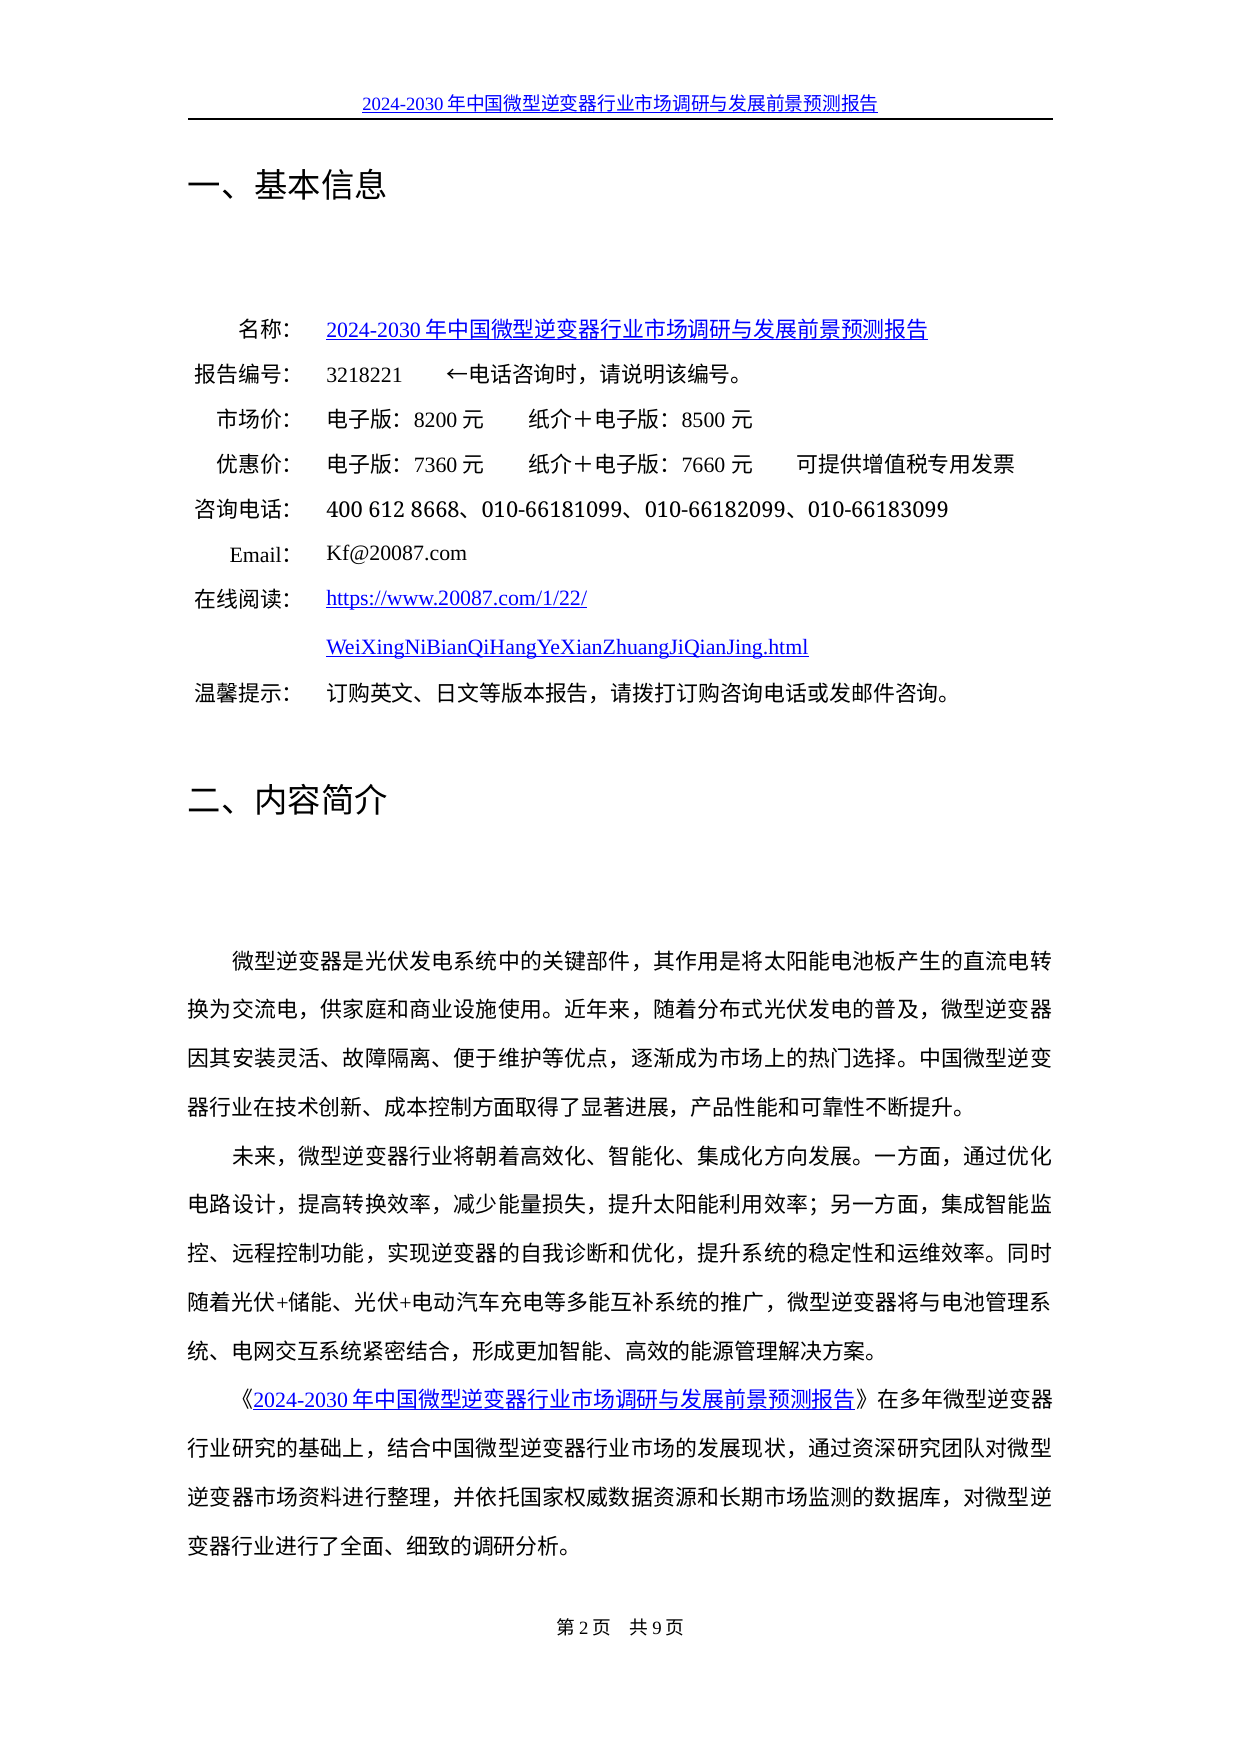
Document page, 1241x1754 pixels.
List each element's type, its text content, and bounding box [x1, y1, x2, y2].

table_cell 400 612 8668、010-66181099、010-66182099、010-66183099 [315, 492, 1073, 537]
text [187, 943, 1053, 1561]
table_cell Kf@20087.com [315, 537, 1073, 582]
table_cell 优惠价： [167, 447, 315, 492]
table_cell 温馨提示： [167, 675, 315, 720]
title 二、内容简介 [187, 766, 1053, 831]
table_cell 电子版：7360 元 纸介＋电子版：7660 元 可提供增值税专用发票 [315, 447, 1073, 492]
table_cell 咨询电话： [167, 492, 315, 537]
table_cell 3218221 ←电话咨询时，请说明该编号。 [315, 357, 1073, 402]
table_cell 电子版：8200 元 纸介＋电子版：8500 元 [315, 402, 1073, 447]
table_header 名称： [167, 312, 315, 357]
table_cell Email： [167, 537, 315, 582]
table_cell 在线阅读： [167, 582, 315, 675]
table_cell 市场价： [167, 402, 315, 447]
table_cell 订购英文、日文等版本报告，请拨打订购咨询电话或发邮件咨询。 [315, 675, 1073, 720]
table_cell [315, 582, 1073, 675]
table_cell 报告编号： [167, 357, 315, 402]
table_header 2024-2030年中国微型逆变器行业市场调研与发展前景预测报告 [315, 312, 1073, 357]
title 一、基本信息 [187, 150, 1053, 215]
